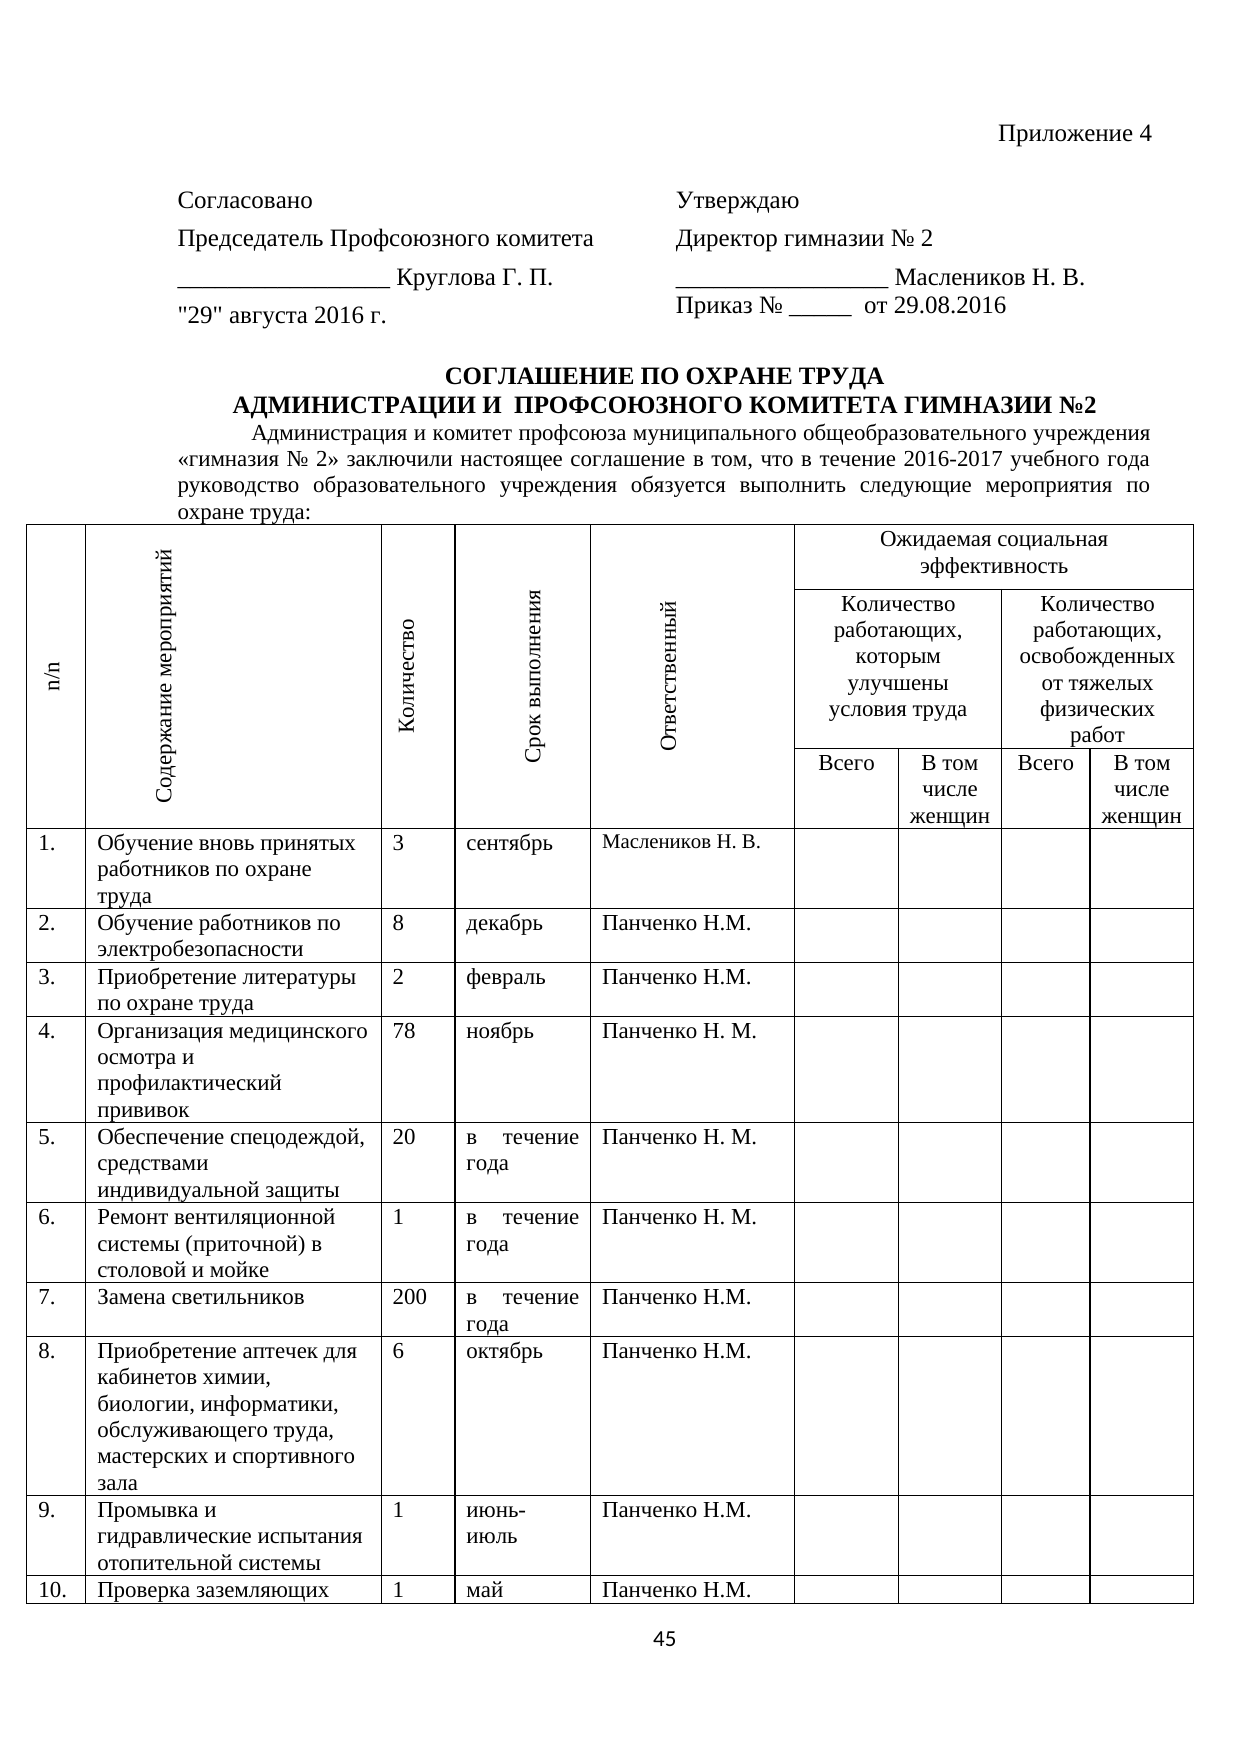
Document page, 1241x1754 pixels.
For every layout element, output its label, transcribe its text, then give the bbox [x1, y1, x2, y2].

table_cell [1002, 1337, 1089, 1495]
table_cell [899, 1017, 1001, 1122]
table_cell [1002, 1283, 1089, 1336]
table_header Согласовано Председатель Профсоюзного комитета _________________ Круглова Г. П. "29" августа 2016 г. [166, 176, 664, 333]
table_cell 1 [382, 1576, 454, 1603]
table_cell [1091, 829, 1193, 908]
table_cell Маслеников Н. В. [591, 829, 794, 908]
table_cell июнь- июль [456, 1496, 590, 1575]
table_cell [27, 829, 85, 908]
text Администрация и комитет профсоюза муниципального общеобразовательного учреждения «гимназия № 2» заключили настоящее соглашение в том, что в течение 2016-2017 учебного года руководство образовательного учреждения обязуется выполнить следующие мероприятия по охране труда: [177, 419, 1152, 524]
table_cell [27, 909, 85, 962]
table_cell [1091, 1203, 1193, 1282]
table_cell [795, 1123, 898, 1202]
table_cell 6 [382, 1337, 454, 1495]
table_cell [899, 1337, 1001, 1495]
table_cell Обучение вновь принятых работников по охране труда [86, 829, 381, 908]
table_cell 1 [382, 1203, 454, 1282]
table_cell [27, 1337, 85, 1495]
table_header Содержание мероприятий [86, 525, 381, 828]
table_cell Обеспечение спецодеждой, средствами индивидуальной защиты [86, 1123, 381, 1202]
table_cell в течение года [456, 1283, 590, 1336]
table_cell [1002, 963, 1089, 1016]
table_cell [795, 1203, 898, 1282]
table_cell май [456, 1576, 590, 1603]
table_cell [795, 1496, 898, 1575]
table_cell Ремонт вентиляционной системы (приточной) в столовой и мойке [86, 1203, 381, 1282]
table_cell февраль [456, 963, 590, 1016]
table_cell [899, 1576, 1001, 1603]
table_cell Панченко Н.М. [591, 1496, 794, 1575]
table_cell [1091, 1496, 1193, 1575]
table_cell в течение года [456, 1123, 590, 1202]
table_cell [1091, 1576, 1193, 1603]
table_cell Приобретение литературы по охране труда [86, 963, 381, 1016]
table_cell В том числе женщин [899, 749, 1001, 828]
table_cell [27, 1203, 85, 1282]
table_cell 8 [382, 909, 454, 962]
table_cell Панченко Н.М. [591, 963, 794, 1016]
table_cell [795, 1283, 898, 1336]
table_cell 1 [382, 1496, 454, 1575]
table_cell [795, 963, 898, 1016]
table_cell [1002, 1203, 1089, 1282]
text СОГЛАШЕНИЕ ПО ОХРАНЕ ТРУДА [177, 361, 1152, 390]
table_cell [1091, 1123, 1193, 1202]
table_cell [795, 1017, 898, 1122]
table_cell октябрь [456, 1337, 590, 1495]
table_header Ответственный [591, 525, 794, 828]
table_cell Панченко Н.М. [591, 1337, 794, 1495]
table_cell Панченко Н.М. [591, 909, 794, 962]
table_cell [27, 1123, 85, 1202]
table_cell [1002, 1576, 1089, 1603]
table_cell 3 [382, 829, 454, 908]
table_cell Панченко Н. М. [591, 1017, 794, 1122]
table_cell Замена светильников [86, 1283, 381, 1336]
table_cell [899, 963, 1001, 1016]
text АДМИНИСТРАЦИИ И ПРОФСОЮЗНОГО КОМИТЕТА ГИМНАЗИИ №2 [177, 390, 1152, 419]
text Приложение 4 [177, 118, 1152, 147]
table_cell Количество работающих, которым улучшены условия труда [795, 590, 1001, 748]
table_cell Всего [795, 749, 898, 828]
table_cell Панченко Н.М. [591, 1576, 794, 1603]
table_cell Приобретение аптечек для кабинетов химии, биологии, информатики, обслуживающего труда, мастерских и спортивного зала [86, 1337, 381, 1495]
table_cell [899, 1203, 1001, 1282]
table_cell декабрь [456, 909, 590, 962]
table_cell [1002, 1496, 1089, 1575]
table_cell Панченко Н. М. [591, 1203, 794, 1282]
table_cell [1091, 909, 1193, 962]
table_cell [795, 1337, 898, 1495]
table_cell [27, 1017, 85, 1122]
table_cell 78 [382, 1017, 454, 1122]
table_cell [1091, 1283, 1193, 1336]
table_cell Панченко Н.М. [591, 1283, 794, 1336]
table_cell [1002, 829, 1089, 908]
table_cell [795, 1576, 898, 1603]
table_cell в течение года [456, 1203, 590, 1282]
table_cell [1002, 909, 1089, 962]
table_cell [86, 1576, 381, 1603]
table_cell Всего [1002, 749, 1089, 828]
table_cell [899, 909, 1001, 962]
table_header Ожидаемая социальная эффективность [795, 525, 1193, 589]
table_cell [899, 1283, 1001, 1336]
table_cell [1091, 1017, 1193, 1122]
table_header Срок выполнения [456, 525, 590, 828]
table_cell [1002, 1017, 1089, 1122]
table_cell [1091, 1337, 1193, 1495]
table_cell [27, 1496, 85, 1575]
table_header Утверждаю Директор гимназии № 2 _________________ Маслеников Н. В. Приказ № _____ от 29.08.2016 [664, 176, 1163, 333]
table_header n/n [27, 525, 85, 828]
table_cell 200 [382, 1283, 454, 1336]
table_cell Обучение работников по электробезопасности [86, 909, 381, 962]
table_cell [795, 829, 898, 908]
table_cell Организация медицинского осмотра и профилактический прививок [86, 1017, 381, 1122]
table_cell [1091, 963, 1193, 1016]
table_cell [27, 1576, 85, 1603]
table_header Количество [382, 525, 454, 828]
table_cell [899, 1496, 1001, 1575]
table_cell [1002, 1123, 1089, 1202]
table_cell [27, 963, 85, 1016]
table_cell [899, 1123, 1001, 1202]
table_cell 2 [382, 963, 454, 1016]
table_cell В том числе женщин [1091, 749, 1193, 828]
table_cell 20 [382, 1123, 454, 1202]
table_cell [27, 1283, 85, 1336]
table_cell Панченко Н. М. [591, 1123, 794, 1202]
table_cell Количество работающих, освобожденных от тяжелых физических работ [1002, 590, 1193, 748]
table_cell ноябрь [456, 1017, 590, 1122]
table_cell сентябрь [456, 829, 590, 908]
table_cell [899, 829, 1001, 908]
table_cell Промывка и гидравлические испытания отопительной системы [86, 1496, 381, 1575]
table_cell [795, 909, 898, 962]
